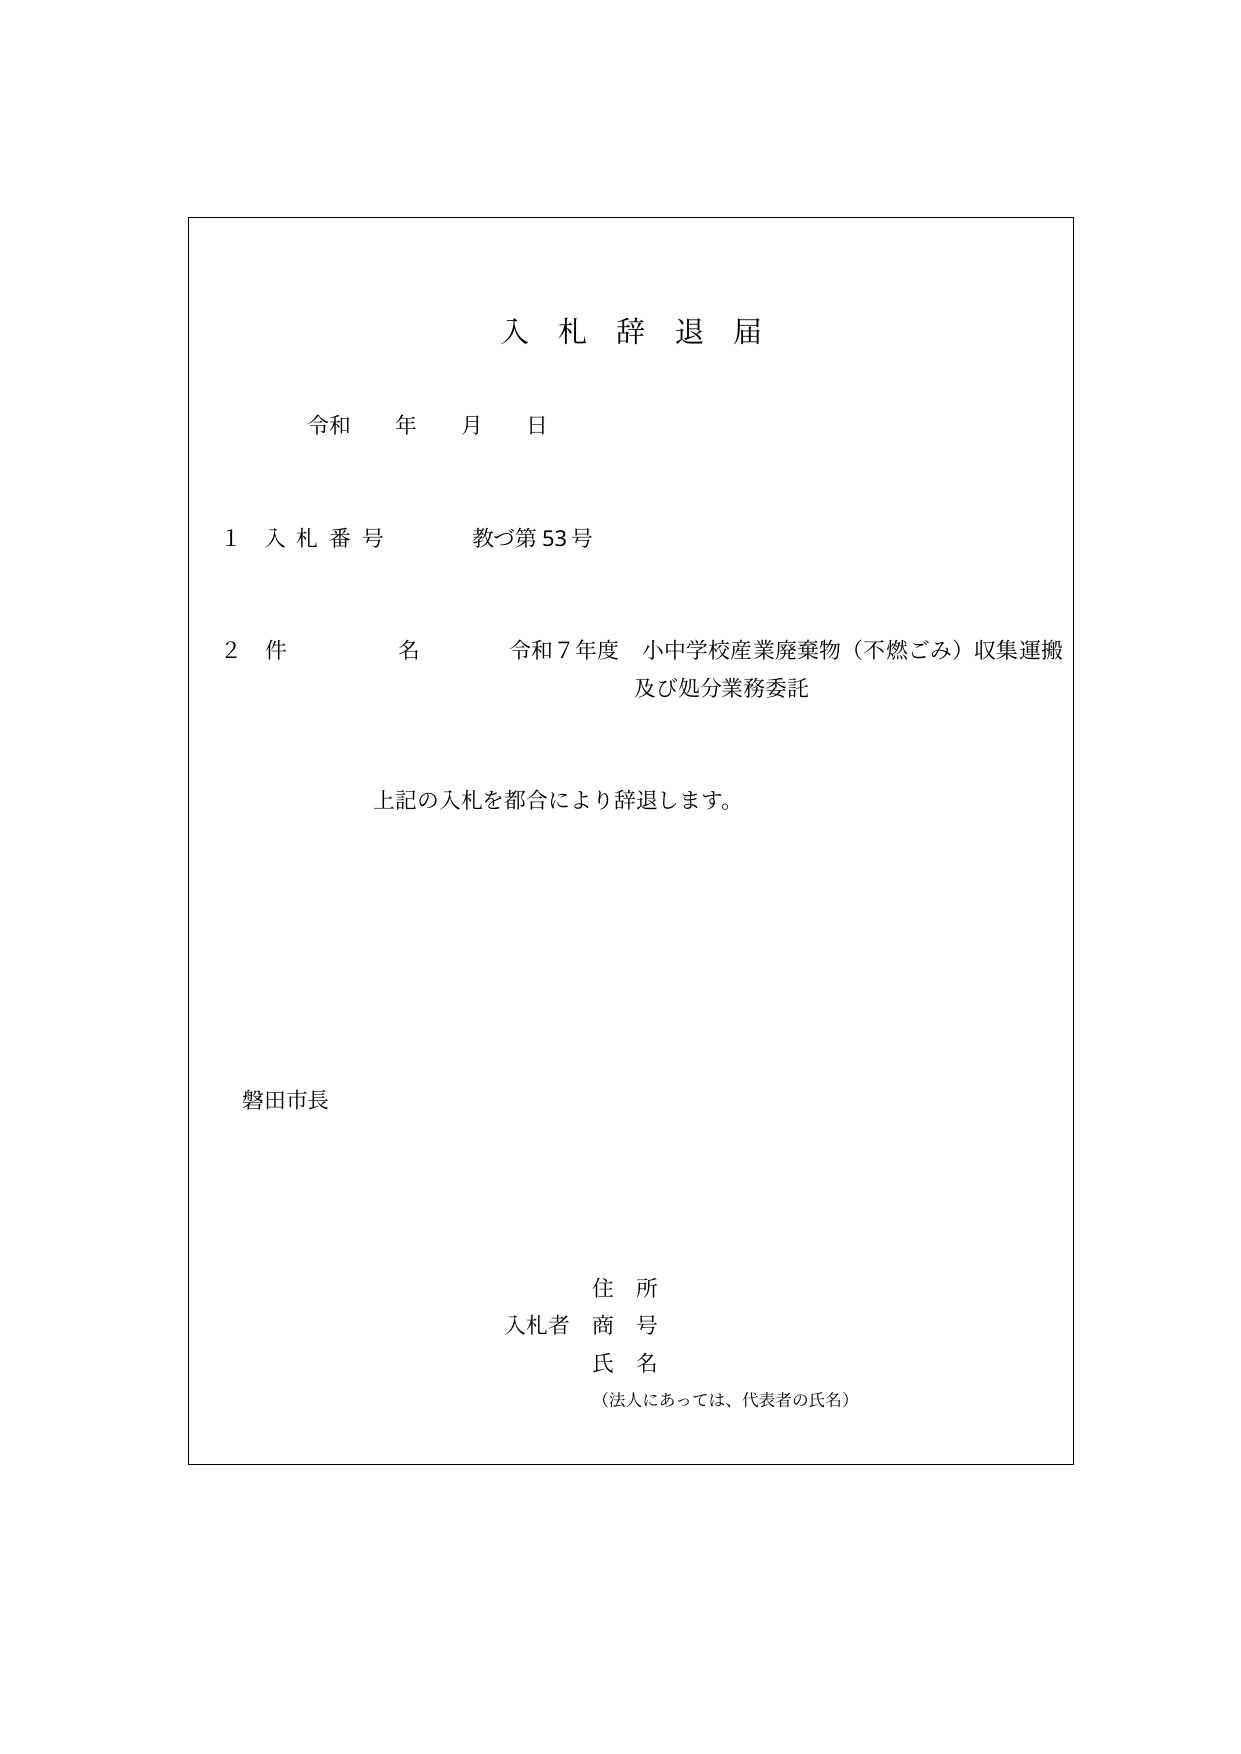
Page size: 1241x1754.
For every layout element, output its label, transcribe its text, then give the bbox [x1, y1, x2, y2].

table_header 入 札 辞 退 届 令和 年 月 日 １ 入札番号 教づ第53号 ２ 件 名 令和７年度 小中学校産業廃棄物（不燃ごみ）収集運搬及び処分業務委託 上記の入札を都合により辞退します。 磐田市長 住 所 入札者 商 号 氏 名 （法人にあっては、代表者の氏名） [189, 218, 1073, 1464]
